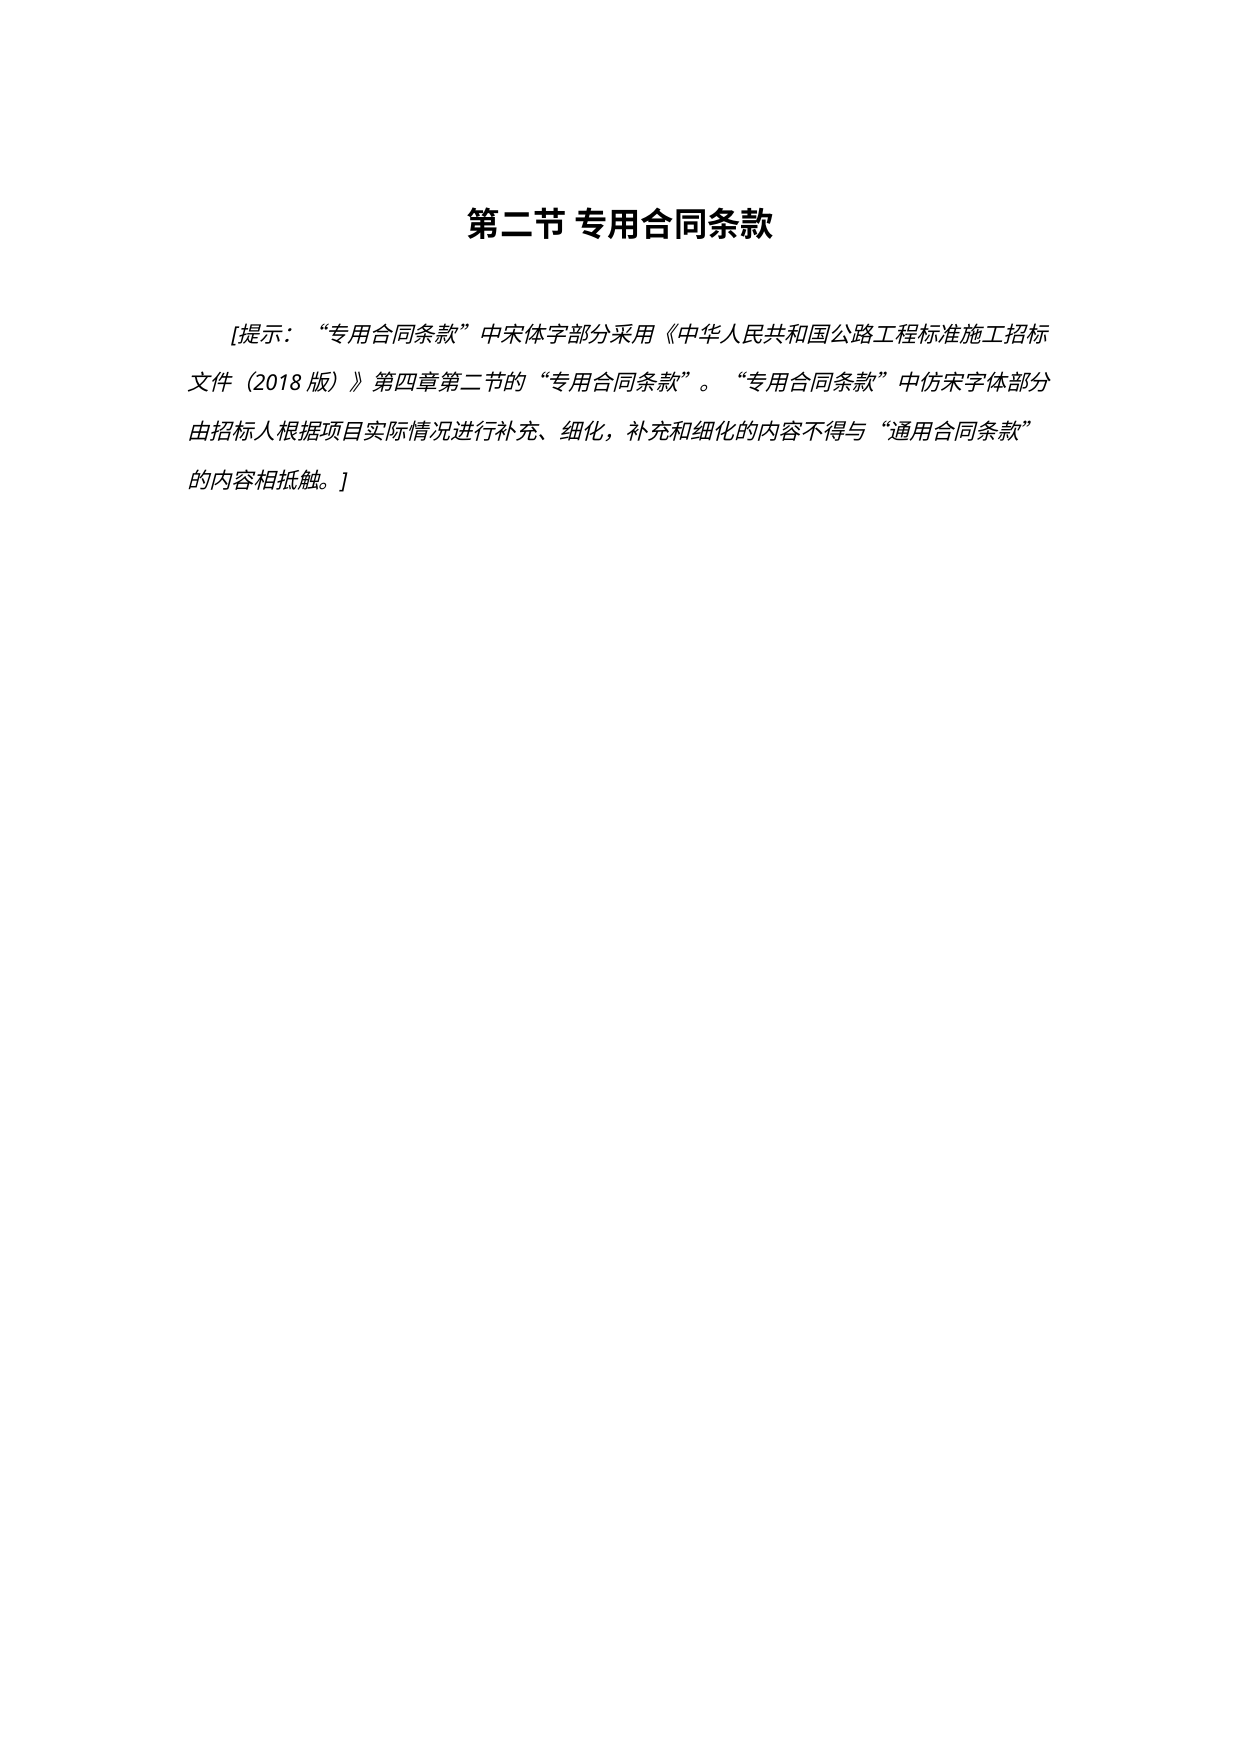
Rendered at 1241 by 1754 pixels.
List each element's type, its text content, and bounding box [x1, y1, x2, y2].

text [提示：“专用合同条款”中宋体字部分采用《中华人民共和国公路工程标准施工招标文件（2018版）》第四章第二节的“专用合同条款”。“专用合同条款”中仿宋字体部分由招标人根据项目实际情况进行补充、细化，补充和细化的内容不得与“通用合同条款”的内容相抵触。] [187, 316, 1053, 495]
subtitle 第二节 专用合同条款 [187, 189, 1053, 254]
